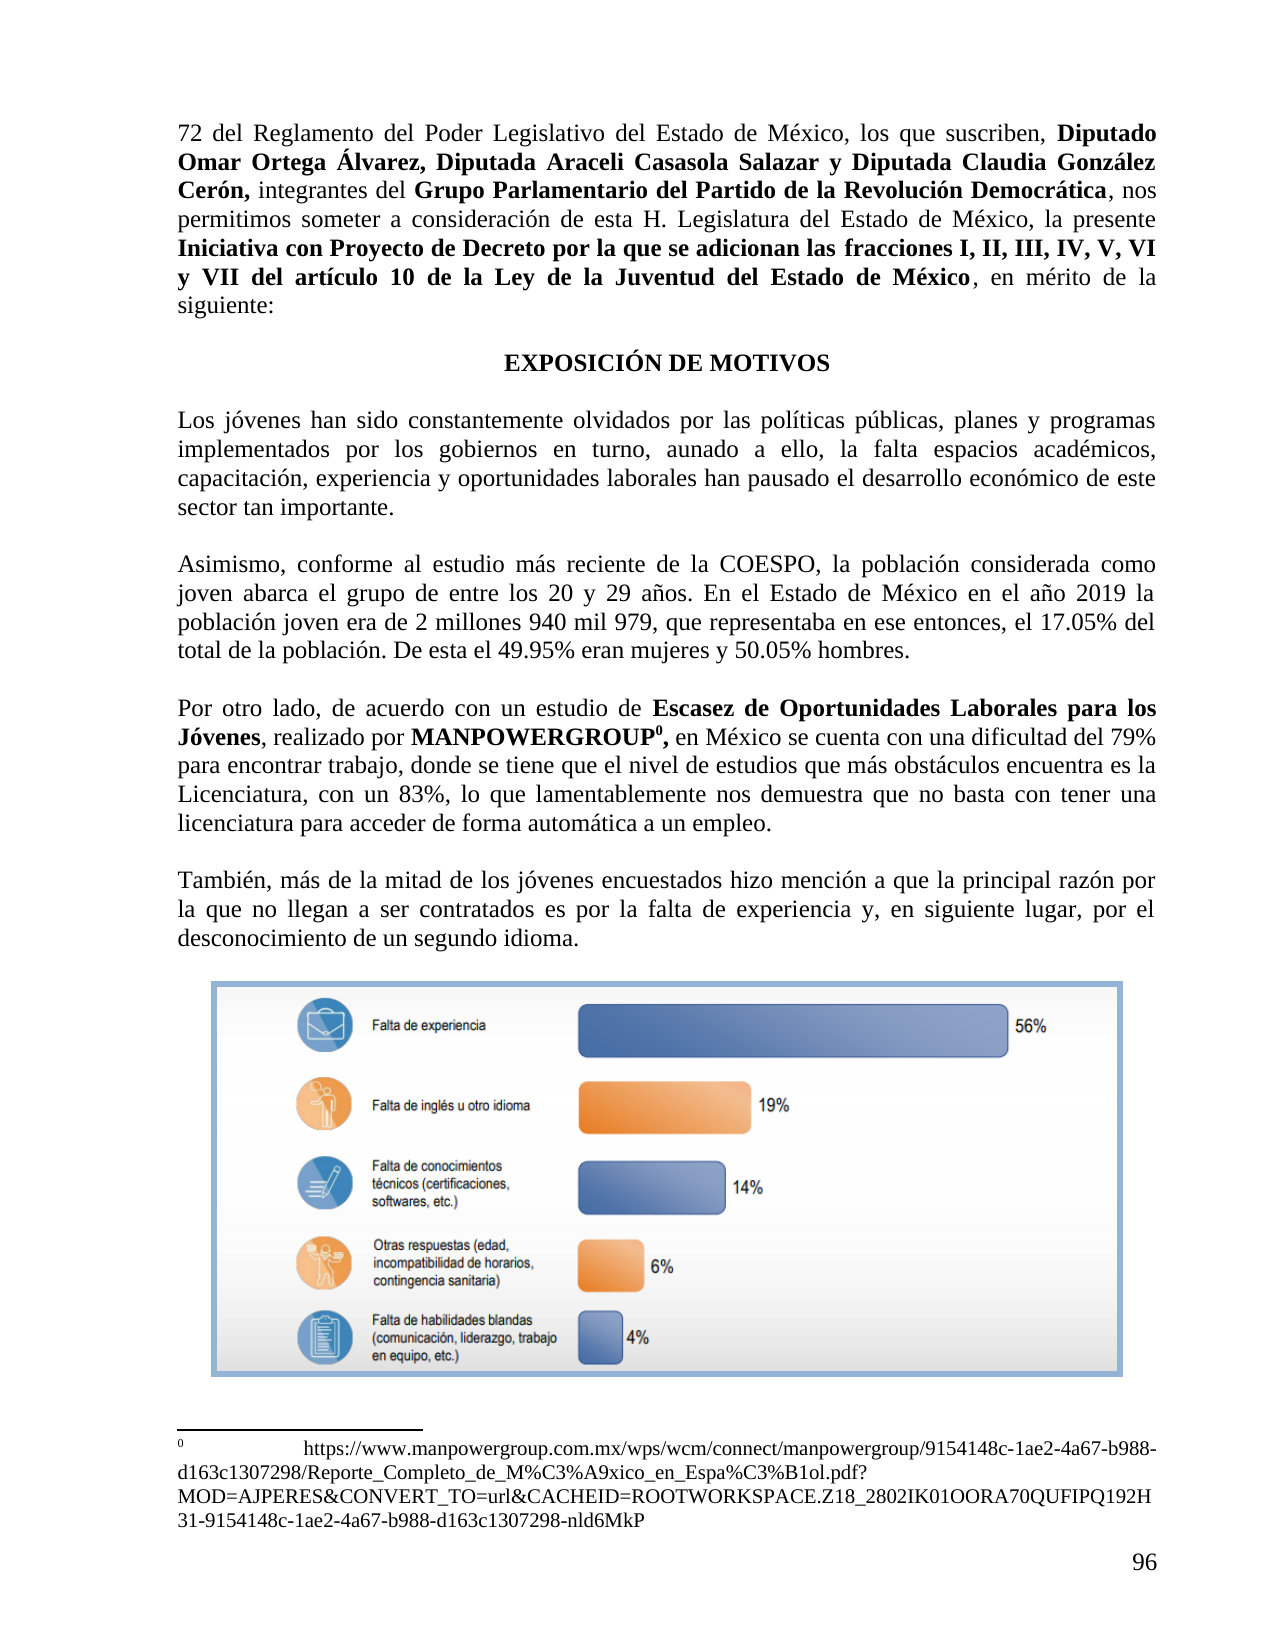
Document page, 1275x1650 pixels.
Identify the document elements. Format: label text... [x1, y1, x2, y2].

text EXPOSICIÓN DE MOTIVOS [177, 348, 1157, 377]
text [177, 118, 1157, 319]
picture [217, 987, 1117, 1371]
text Por otro lado, de acuerdo con un estudio de Escasez de Oportunidades Laborales para los Jóvenes, realizado por MANPOWERGROUP, en México se cuenta con una dificultad del 79% para encontrar trabajo, donde se tiene que el nivel de estudios que más obstáculos encuentra es la Licenciatura, con un 83%, lo que lamentablemente nos demuestra que no basta con tener una licenciatura para acceder de forma automática a un empleo. [177, 693, 1157, 837]
text Asimismo, conforme al estudio más reciente de la COESPO, la población considerada como joven abarca el grupo de entre los 20 y 29 años. En el Estado de México en el año 2019 la población joven era de 2 millones 940 mil 979, que representaba en ese entonces, el 17.05% del total de la población. De esta el 49.95% eran mujeres y 50.05% hombres. [177, 549, 1157, 664]
text También, más de la mitad de los jóvenes encuestados hizo mención a que la principal razón por la que no llegan a ser contratados es por la falta de experiencia y, en siguiente lugar, por el desconocimiento de un segundo idioma. [177, 866, 1157, 952]
text Los jóvenes han sido constantemente olvidados por las políticas públicas, planes y programas implementados por los gobiernos en turno, aunado a ello, la falta espacios académicos, capacitación, experiencia y oportunidades laborales han pausado el desarrollo económico de este sector tan importante. [177, 406, 1157, 521]
